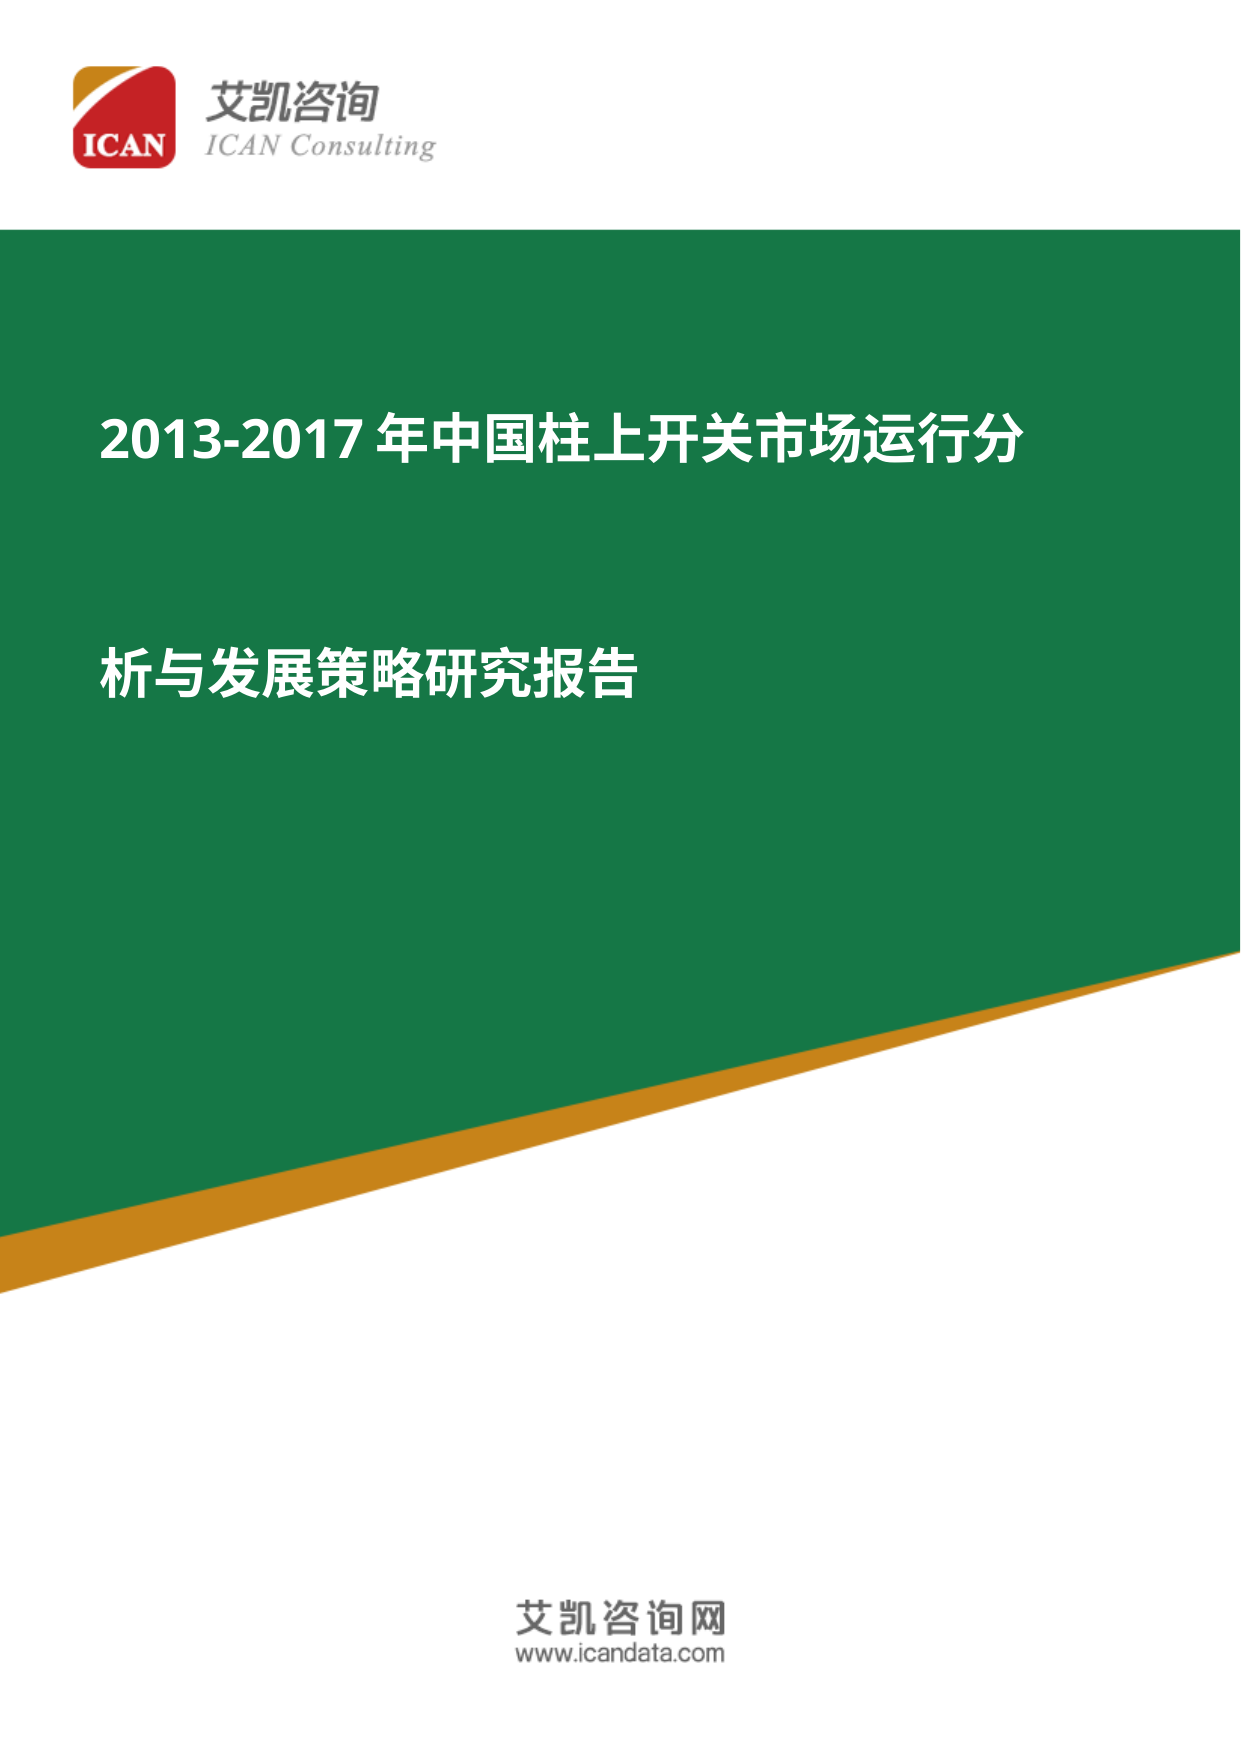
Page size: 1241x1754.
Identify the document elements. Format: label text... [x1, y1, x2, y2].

subtitle 2013-2017年中国柱上开关市场运行分析与发展策略研究报告 [99, 386, 1053, 718]
picture [0, 5, 1241, 1754]
